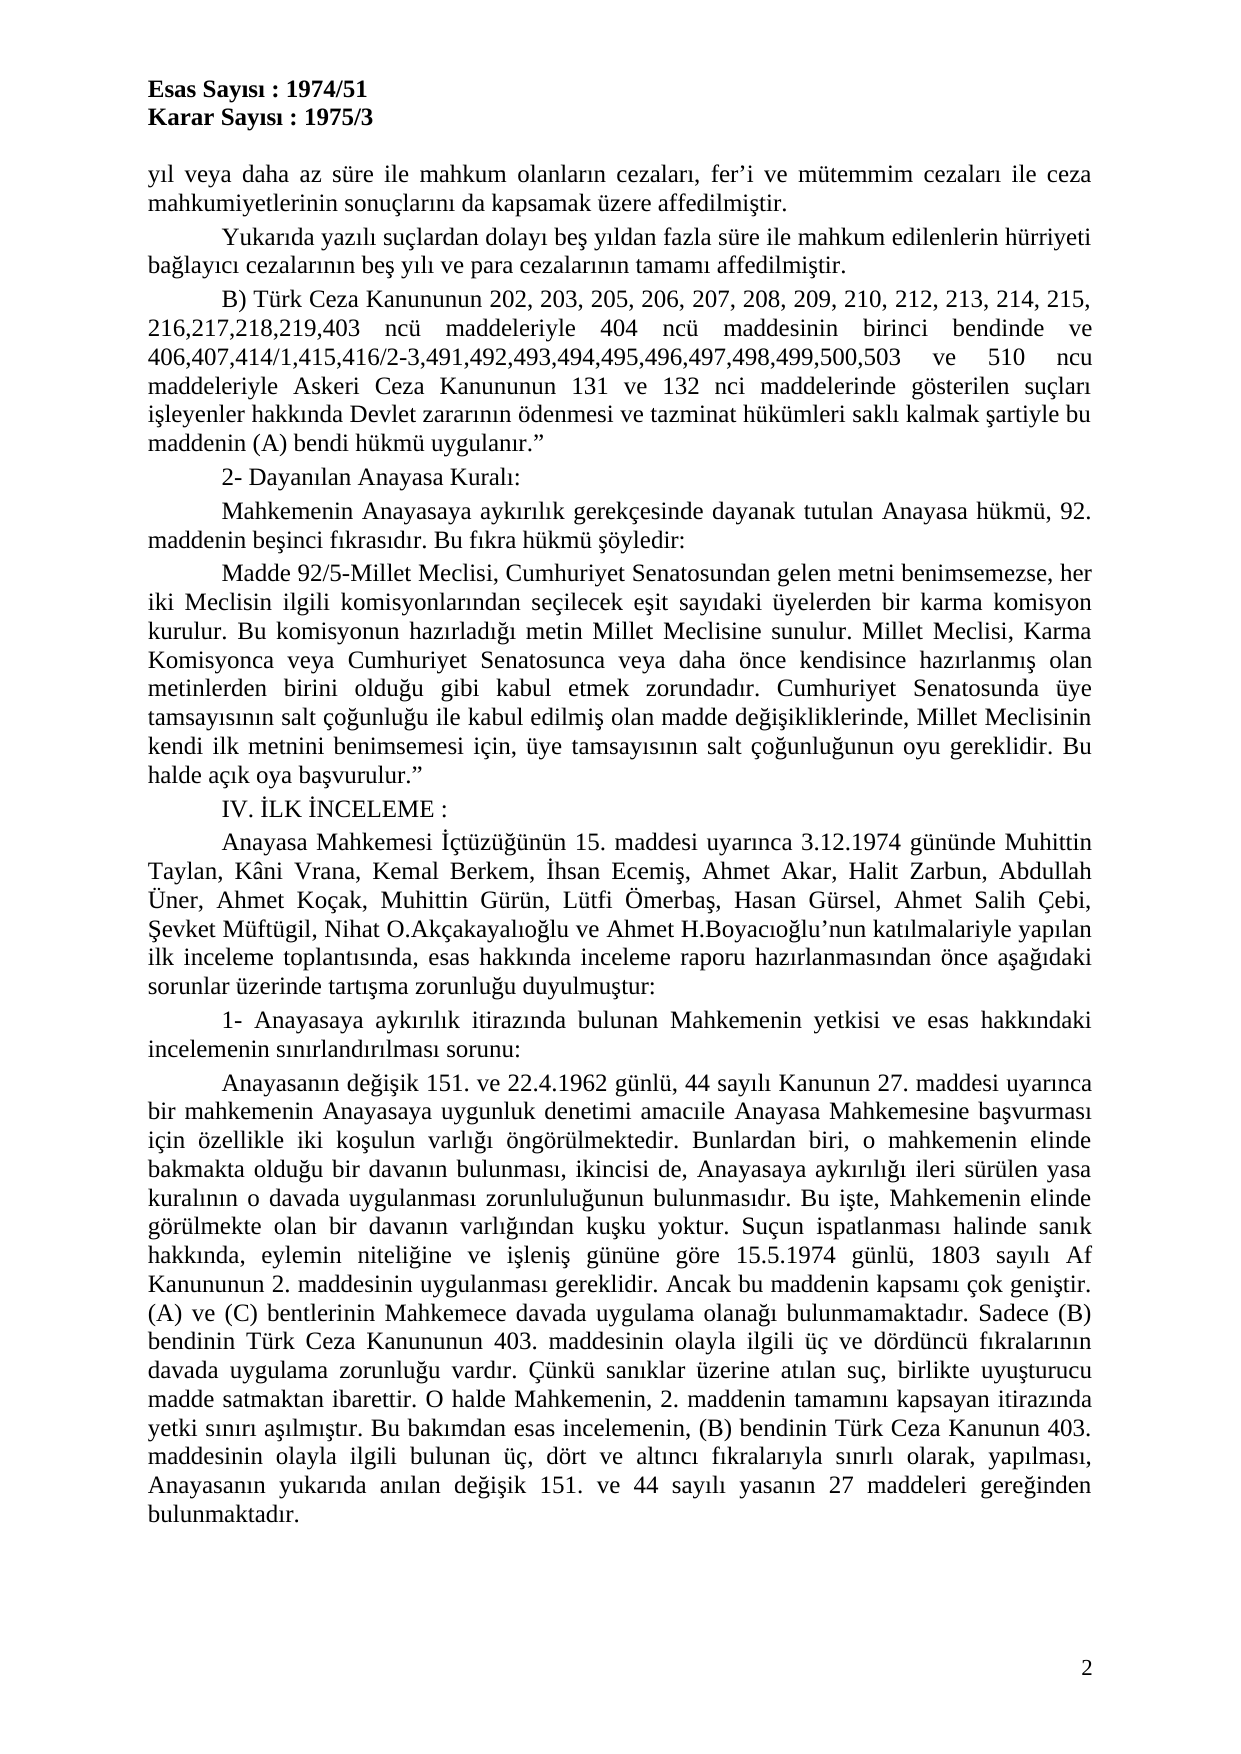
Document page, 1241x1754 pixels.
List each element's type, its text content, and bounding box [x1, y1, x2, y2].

text 2- Dayanılan Anayasa Kuralı: [148, 462, 1093, 491]
text Anayasanın değişik 151. ve 22.4.1962 günlü, 44 sayılı Kanunun 27. maddesi uyarınca bir mahkemenin Anayasaya uygunluk denetimi amacıile Anayasa Mahkemesine başvurması için özellikle iki koşulun varlığı öngörülmektedir. Bunlardan biri, o mahkemenin elinde bakmakta olduğu bir davanın bulunması, ikincisi de, Anayasaya aykırılığı ileri sürülen yasa kuralının o davada uygulanması zorunluluğunun bulunmasıdır. Bu işte, Mahkemenin elinde görülmekte olan bir davanın varlığından kuşku yoktur. Suçun ispatlanması halinde sanık hakkında, eylemin niteliğine ve işleniş gününe göre 15.5.1974 günlü, 1803 sayılı Af Kanununun 2. maddesinin uygulanması gereklidir. Ancak bu maddenin kapsamı çok geniştir. (A) ve (C) bentlerinin Mahkemece davada uygulama olanağı bulunmamaktadır. Sadece (B) bendinin Türk Ceza Kanununun 403. maddesinin olayla ilgili üç ve dördüncü fıkralarının davada uygulama zorunluğu vardır. Çünkü sanıklar üzerine atılan suç, birlikte uyuşturucu madde satmaktan ibarettir. O halde Mahkemenin, 2. maddenin tamamını kapsayan itirazında yetki sınırı aşılmıştır. Bu bakımdan esas incelemenin, (B) bendinin Türk Ceza Kanunun 403. maddesinin olayla ilgili bulunan üç, dört ve altıncı fıkralarıyla sınırlı olarak, yapılması, Anayasanın yukarıda anılan değişik 151. ve 44 sayılı yasanın 27 maddeleri gereğinden bulunmaktadır. [148, 1068, 1093, 1528]
text B) Türk Ceza Kanununun 202, 203, 205, 206, 207, 208, 209, 210, 212, 213, 214, 215, 216,217,218,219,403 ncü maddeleriyle 404 ncü maddesinin birinci bendinde ve 406,407,414/1,415,416/2-3,491,492,493,494,495,496,497,498,499,500,503 ve 510 ncu maddeleriyle Askeri Ceza Kanununun 131 ve 132 nci maddelerinde gösterilen suçları işleyenler hakkında Devlet zararının ödenmesi ve tazminat hükümleri saklı kalmak şartiyle bu maddenin (A) bendi hükmü uygulanır.” [148, 284, 1093, 457]
text Yukarıda yazılı suçlardan dolayı beş yıldan fazla süre ile mahkum edilenlerin hürriyeti bağlayıcı cezalarının beş yılı ve para cezalarının tamamı affedilmiştir. [148, 222, 1093, 279]
text IV. İLK İNCELEME : [148, 794, 1093, 822]
text Mahkemenin Anayasaya aykırılık gerekçesinde dayanak tutulan Anayasa hükmü, 92. maddenin beşinci fıkrasıdır. Bu fıkra hükmü şöyledir: [148, 496, 1093, 553]
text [148, 159, 1093, 217]
text 1- Anayasaya aykırılık itirazında bulunan Mahkemenin yetkisi ve esas hakkındaki incelemenin sınırlandırılması sorunu: [148, 1005, 1093, 1063]
text Madde 92/5-Millet Meclisi, Cumhuriyet Senatosundan gelen metni benimsemezse, her iki Meclisin ilgili komisyonlarından seçilecek eşit sayıdaki üyelerden bir karma komisyon kurulur. Bu komisyonun hazırladığı metin Millet Meclisine sunulur. Millet Meclisi, Karma Komisyonca veya Cumhuriyet Senatosunca veya daha önce kendisince hazırlanmış olan metinlerden birini olduğu gibi kabul etmek zorundadır. Cumhuriyet Senatosunda üye tamsayısının salt çoğunluğu ile kabul edilmiş olan madde değişikliklerinde, Millet Meclisinin kendi ilk metnini benimsemesi için, üye tamsayısının salt çoğunluğunun oyu gereklidir. Bu halde açık oya başvurulur.” [148, 558, 1093, 788]
text Anayasa Mahkemesi İçtüzüğünün 15. maddesi uyarınca 3.12.1974 gününde Muhittin Taylan, Kâni Vrana, Kemal Berkem, İhsan Ecemiş, Ahmet Akar, Halit Zarbun, Abdullah Üner, Ahmet Koçak, Muhittin Gürün, Lütfi Ömerbaş, Hasan Gürsel, Ahmet Salih Çebi, Şevket Müftügil, Nihat O.Akçakayalıoğlu ve Ahmet H.Boyacıoğlu’nun katılmalariyle yapılan ilk inceleme toplantısında, esas hakkında inceleme raporu hazırlanmasından önce aşağıdaki sorunlar üzerinde tartışma zorunluğu duyulmuştur: [148, 827, 1093, 1000]
